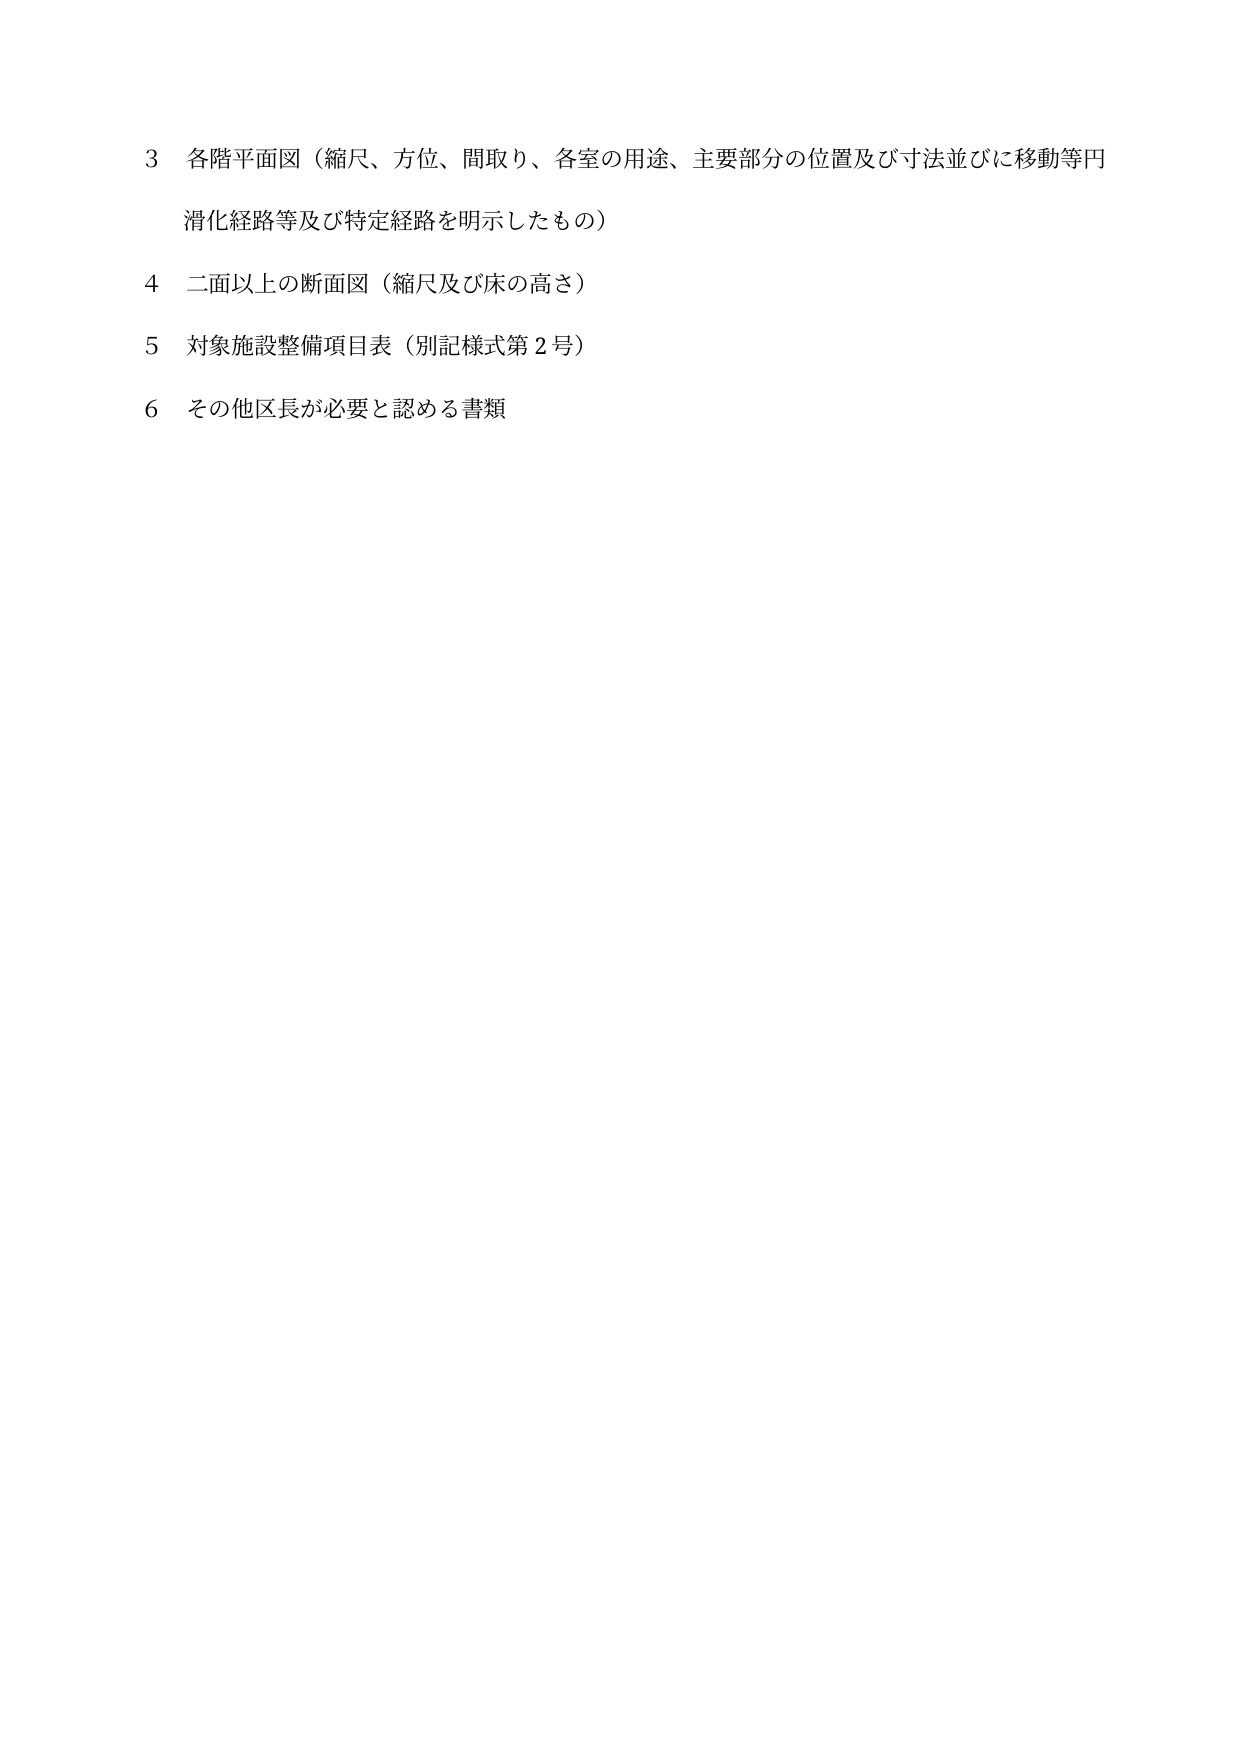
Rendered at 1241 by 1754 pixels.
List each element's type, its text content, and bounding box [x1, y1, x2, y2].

text ５ 対象施設整備項目表（別記様式第2号） [140, 313, 1108, 376]
text ３ 各階平面図（縮尺、方位、間取り、各室の用途、主要部分の位置及び寸法並びに移動等円滑化経路等及び特定経路を明示したもの） [140, 126, 1108, 251]
text ４ 二面以上の断面図（縮尺及び床の高さ） [140, 251, 1108, 313]
text ６ その他区長が必要と認める書類 [140, 376, 1108, 438]
